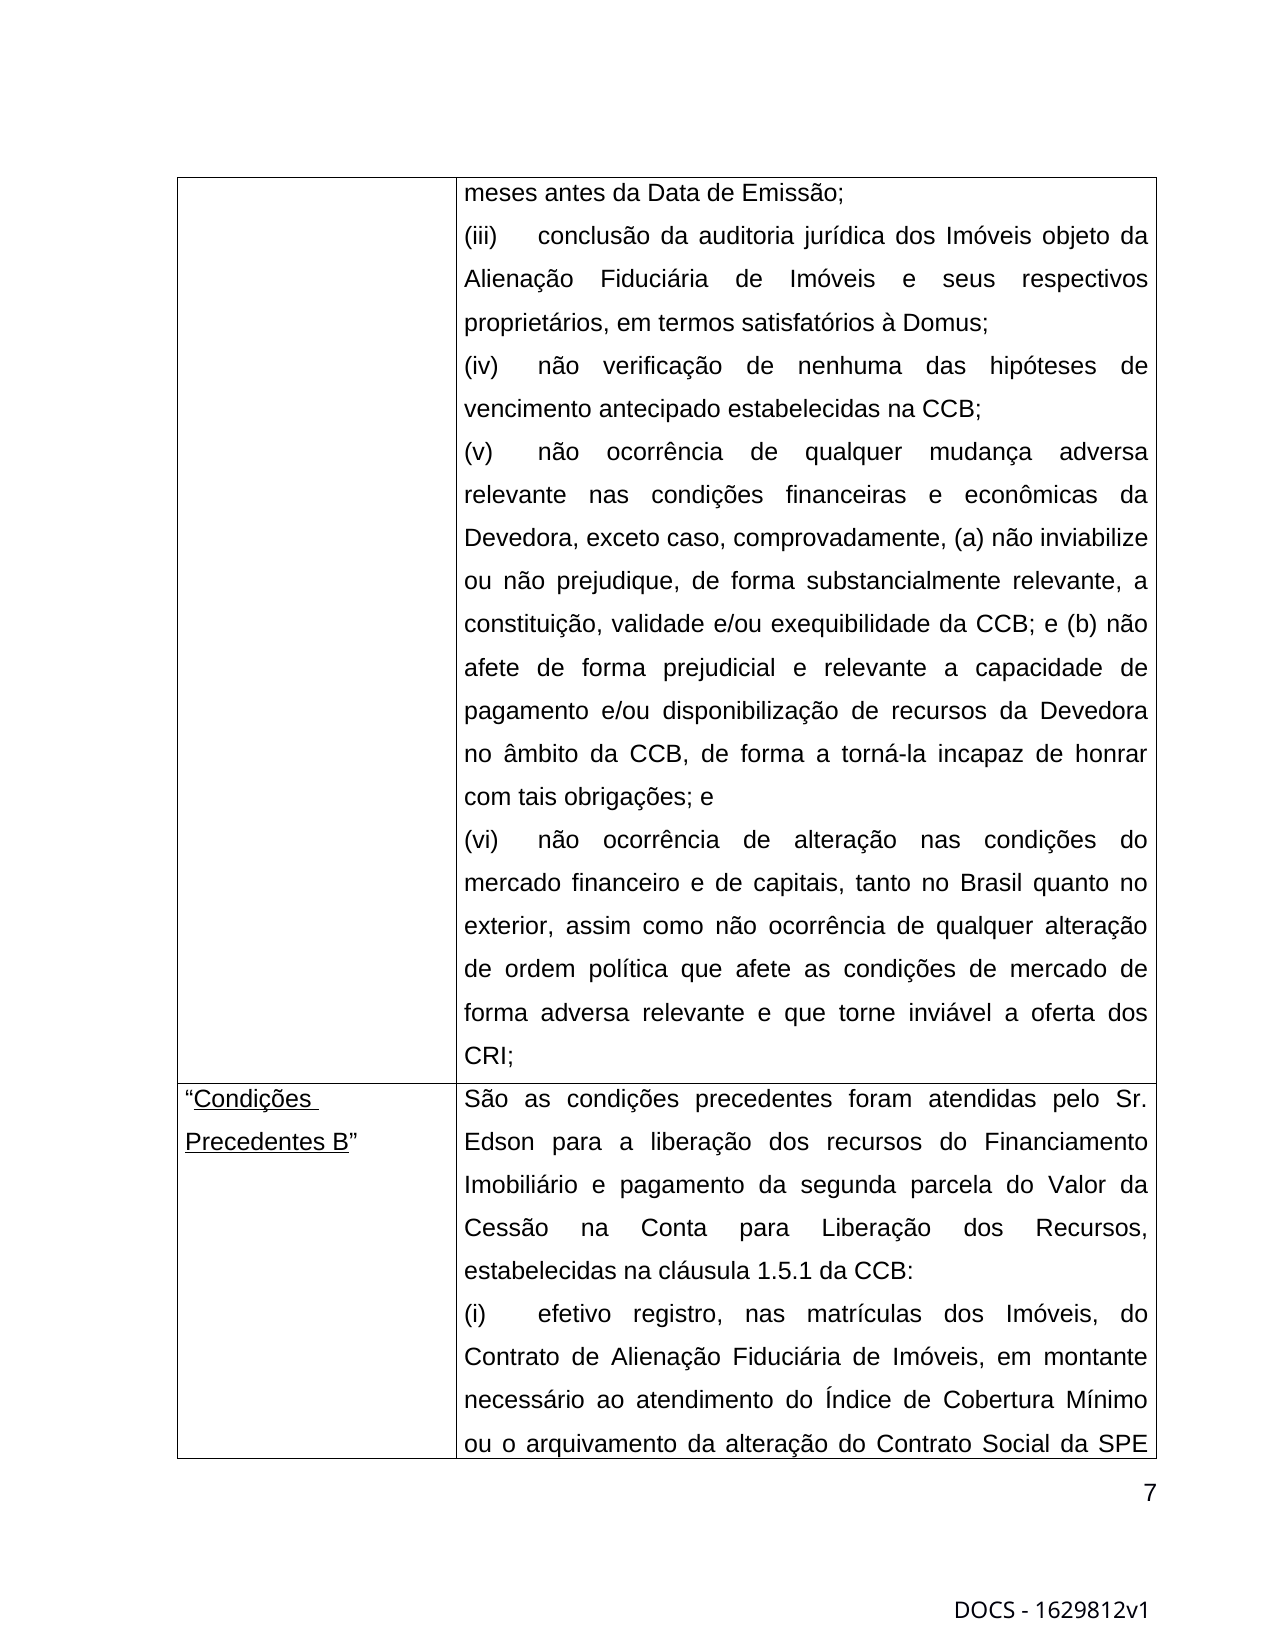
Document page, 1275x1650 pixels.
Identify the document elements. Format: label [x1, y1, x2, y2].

table_cell [457, 178, 1156, 1083]
table_cell [178, 1084, 456, 1457]
table_cell [178, 178, 456, 1083]
table_cell [457, 1084, 1156, 1457]
